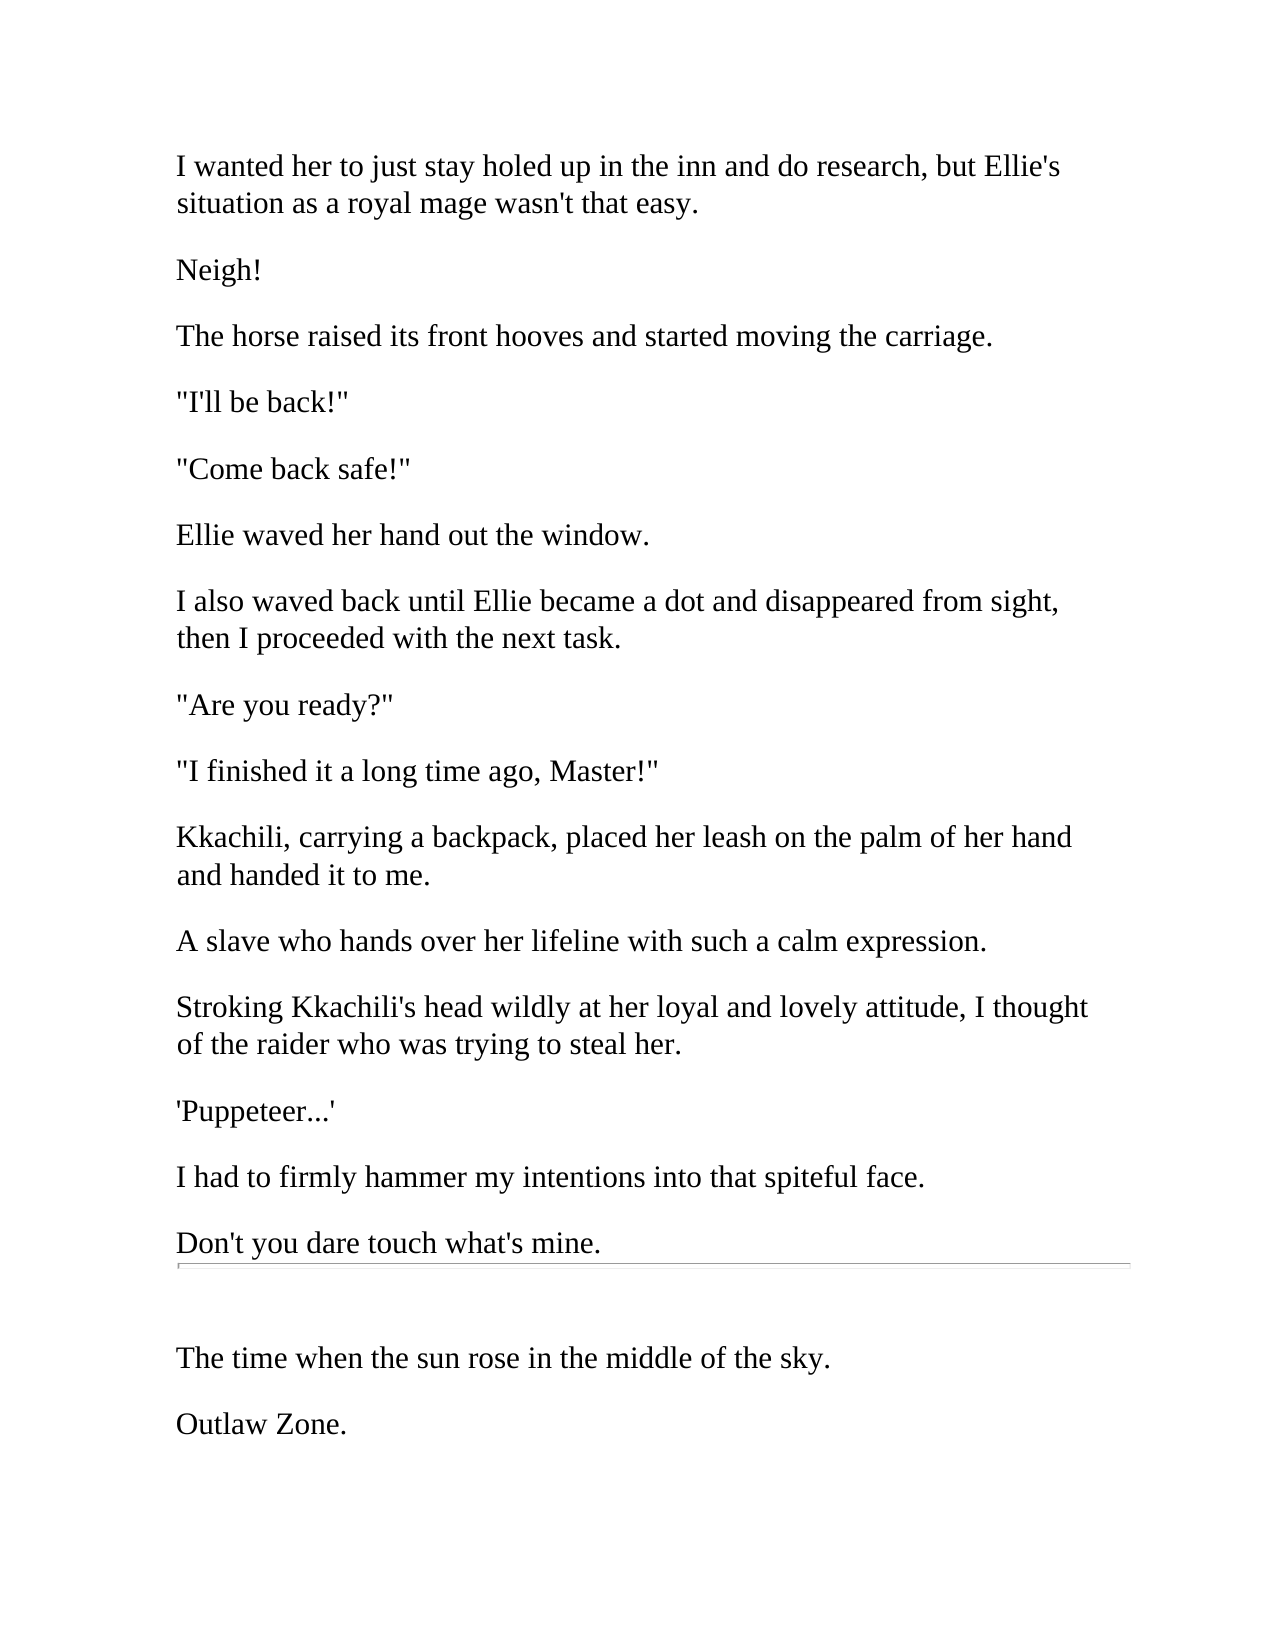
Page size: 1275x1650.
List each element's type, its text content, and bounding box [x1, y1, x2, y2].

text I had to firmly hammer my intentions into that spiteful face. [176, 1158, 1096, 1194]
text "Come back safe!" [176, 450, 1096, 486]
text Outlaw Zone. [176, 1406, 1096, 1442]
text "Are you ready?" [176, 686, 1096, 722]
text I wanted her to just stay holed up in the inn and do research, but Ellie's situation as a royal mage wasn't that easy. [176, 148, 1096, 221]
text The horse raised its front hooves and started moving the carriage. [176, 317, 1096, 353]
text Kkachili, carrying a backpack, placed her leash on the palm of her hand and handed it to me. [176, 819, 1096, 892]
text "I'll be back!" [176, 384, 1096, 419]
text Neigh! [176, 251, 1096, 287]
text 'Puppeteer...' [176, 1092, 1096, 1128]
text "I finished it a long time ago, Master!" [176, 752, 1096, 788]
text Don't you dare touch what's mine. [176, 1224, 1096, 1260]
text A slave who hands over her lifeline with such a calm expression. [176, 922, 1096, 958]
text Stroking Kkachili's head wildly at her loyal and lovely attitude, I thought of the raider who was trying to steal her. [176, 988, 1096, 1061]
text I also waved back until Ellie became a dot and disappeared from sight, then I proceeded with the next task. [176, 583, 1096, 656]
text Ellie waved her hand out the window. [176, 516, 1096, 552]
text The time when the sun rose in the middle of the sky. [176, 1339, 1096, 1375]
